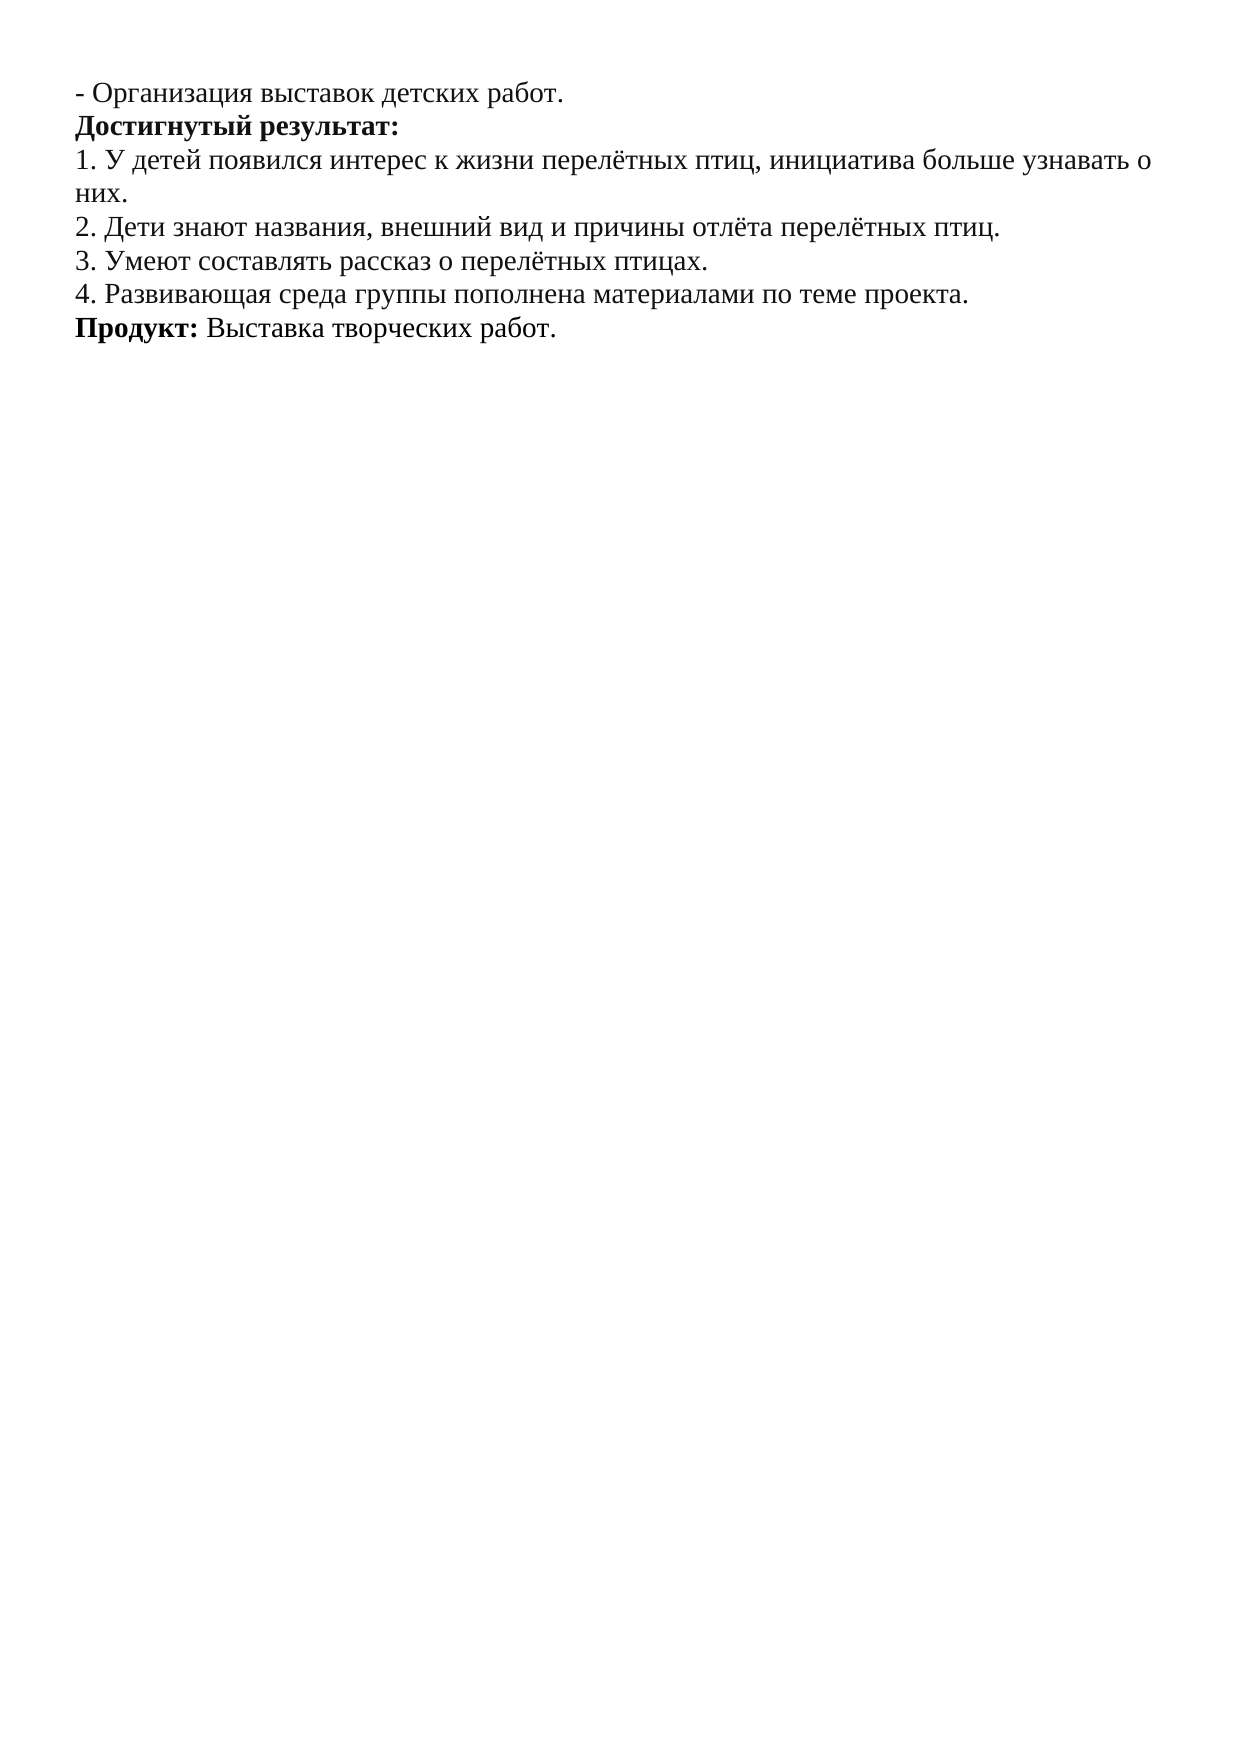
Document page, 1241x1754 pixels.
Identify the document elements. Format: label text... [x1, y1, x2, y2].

text Достигнутый результат: [75, 108, 1165, 142]
text Продукт: Выставка творческих работ. [75, 310, 1165, 343]
text - Организация выставок детских работ. [75, 75, 1165, 108]
text 3. Умеют составлять рассказ о перелётных птицах. [75, 243, 1165, 276]
text 2. Дети знают названия, внешний вид и причины отлёта перелётных птиц. [75, 209, 1165, 243]
text 4. Развивающая среда группы пополнена материалами по теме проекта. [75, 276, 1165, 310]
text 1. У детей появился интерес к жизни перелётных птиц, инициатива больше узнавать о них. [75, 142, 1165, 209]
